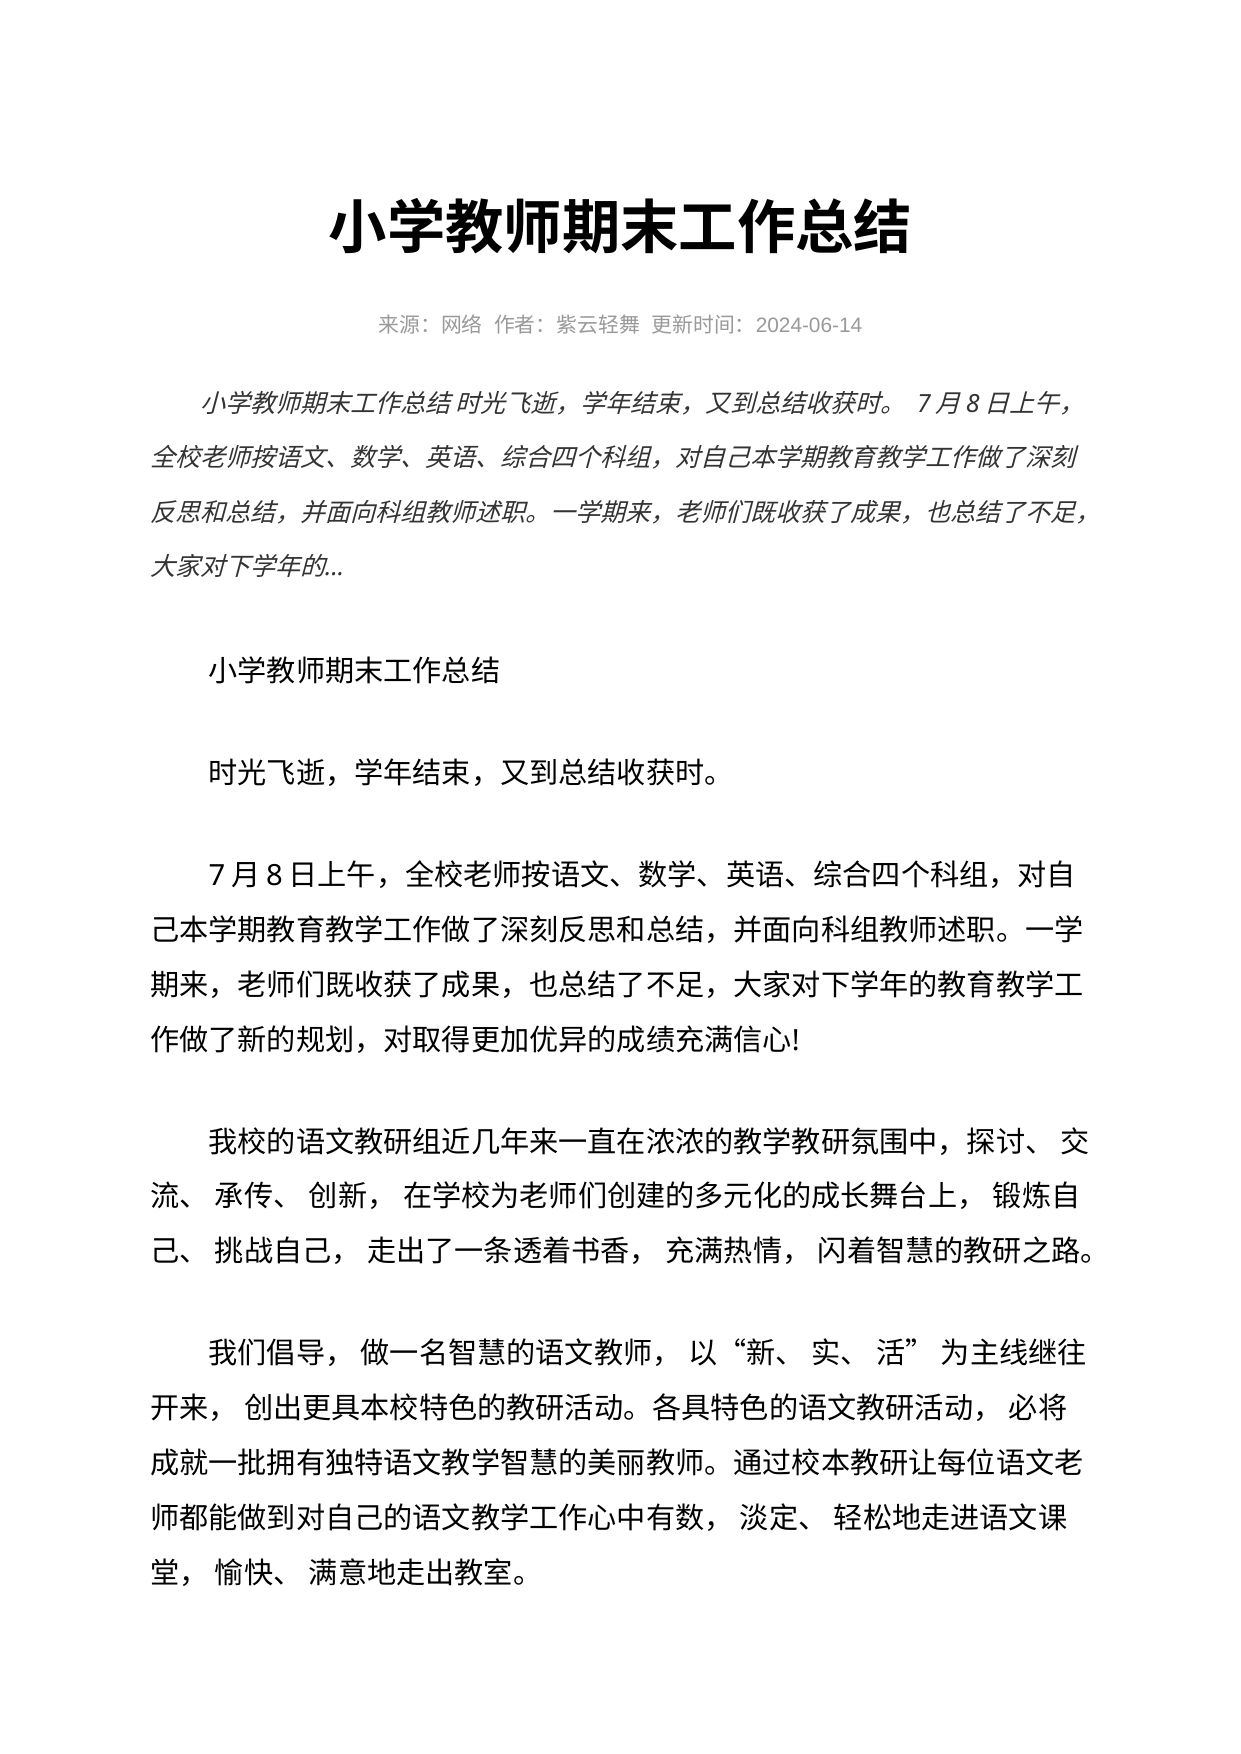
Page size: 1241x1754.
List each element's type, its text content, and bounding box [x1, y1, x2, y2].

text 时光飞逝，学年结束，又到总结收获时。 [150, 749, 1090, 792]
text 来源：网络 作者：紫云轻舞 更新时间：2024-06-14 [150, 313, 1090, 337]
subtitle 小学教师期末工作总结 [150, 181, 1090, 266]
text 小学教师期末工作总结 时光飞逝，学年结束，又到总结收获时。 7月8日上午，全校老师按语文、数学、英语、综合四个科组，对自己本学期教育教学工作做了深刻反思和总结，并面向科组教师述职。一学期来，老师们既收获了成果，也总结了不足，大家对下学年的... [150, 383, 1090, 583]
text 我们倡导， 做一名智慧的语文教师， 以“新、 实、 活” 为主线继往开来， 创出更具本校特色的教研活动。各具特色的语文教研活动， 必将成就一批拥有独特语文教学智慧的美丽教师。通过校本教研让每位语文老师都能做到对自己的语文教学工作心中有数， 淡定、 轻松地走进语文课堂， 愉快、 满意地走出教室。 [150, 1330, 1090, 1592]
text 7月8日上午，全校老师按语文、数学、英语、综合四个科组，对自己本学期教育教学工作做了深刻反思和总结，并面向科组教师述职。一学期来，老师们既收获了成果，也总结了不足，大家对下学年的教育教学工作做了新的规划，对取得更加优异的成绩充满信心! [150, 851, 1090, 1058]
text 我校的语文教研组近几年来一直在浓浓的教学教研氛围中，探讨、 交流、 承传、 创新， 在学校为老师们创建的多元化的成长舞台上， 锻炼自己、 挑战自己， 走出了一条透着书香， 充满热情， 闪着智慧的教研之路。 [150, 1118, 1090, 1270]
text 小学教师期末工作总结 [150, 648, 1090, 690]
